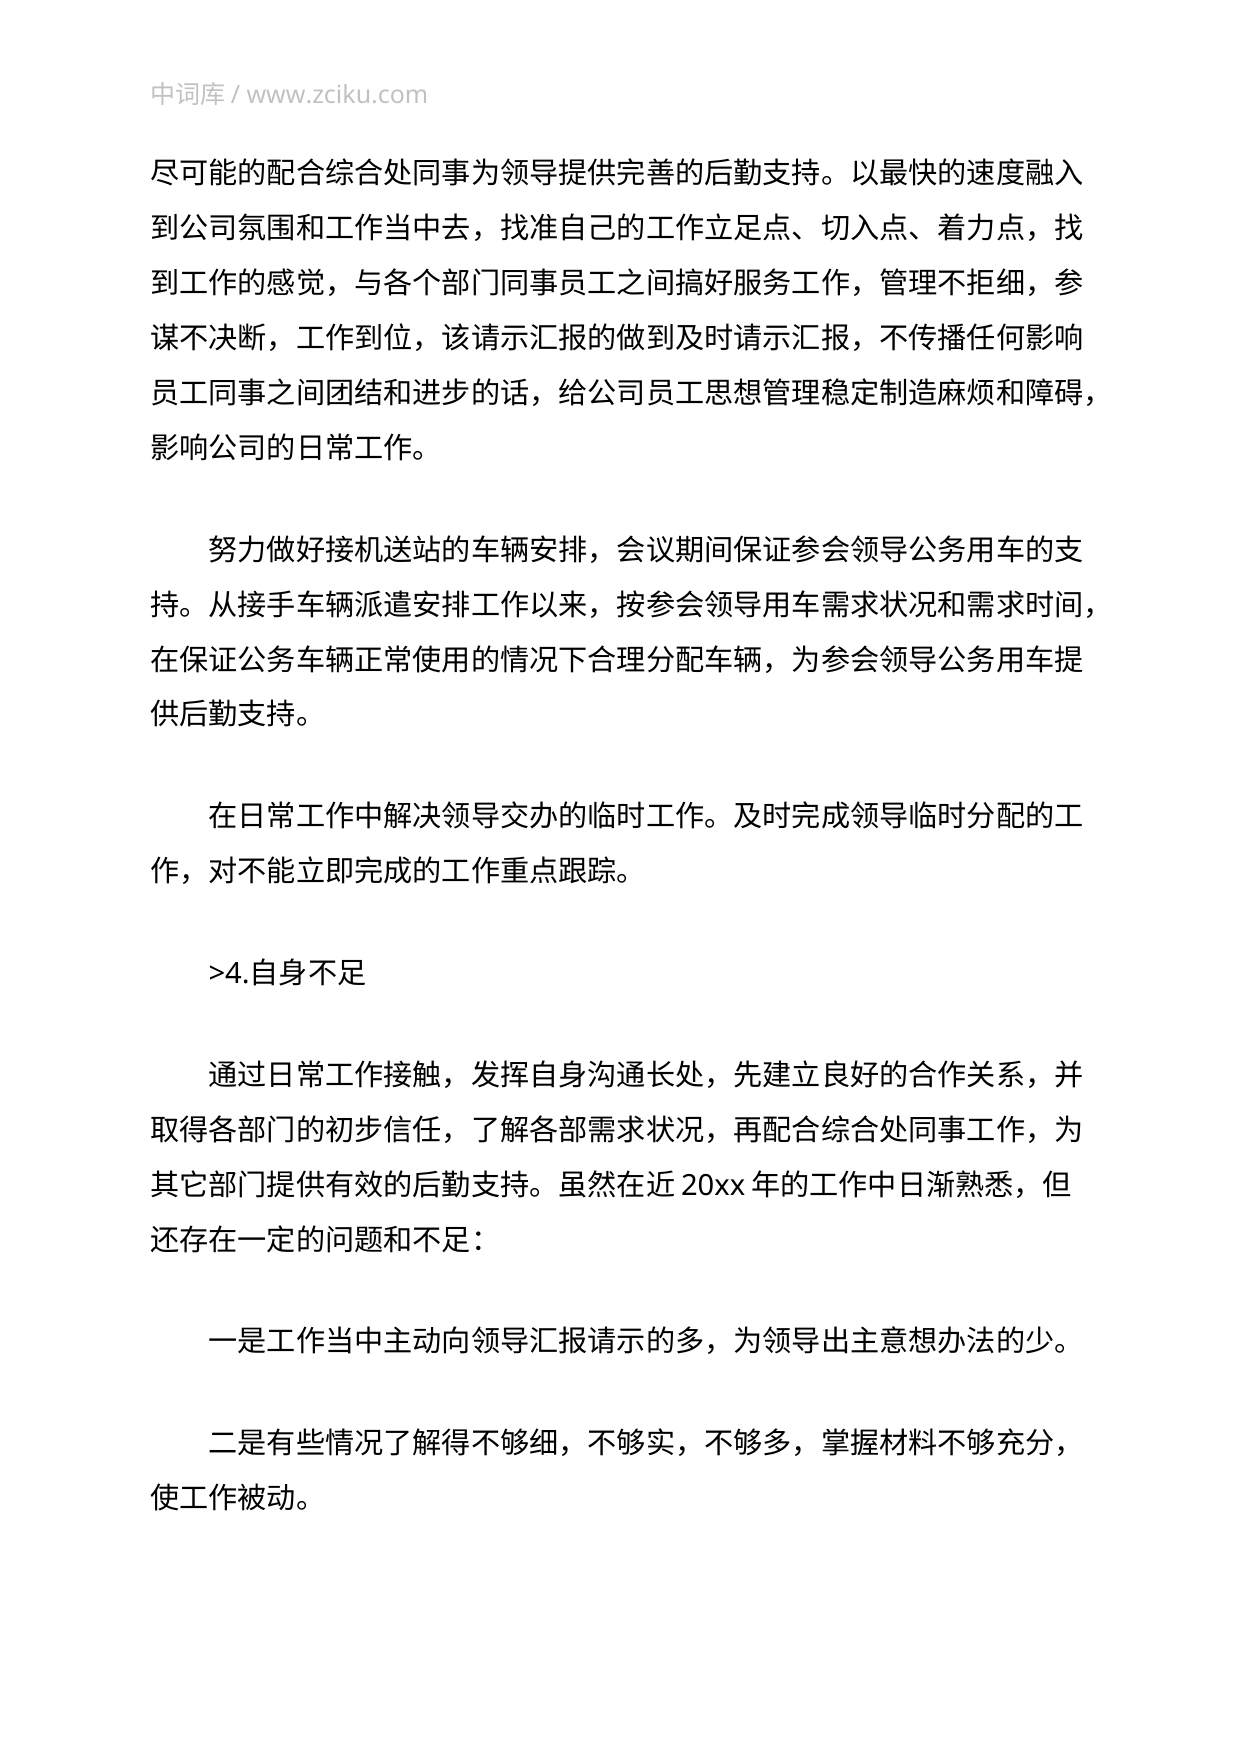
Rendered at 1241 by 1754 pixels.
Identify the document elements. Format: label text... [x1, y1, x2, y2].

text 在日常工作中解决领导交办的临时工作。及时完成领导临时分配的工作，对不能立即完成的工作重点跟踪。 [150, 793, 1090, 890]
text >4.自身不足 [150, 949, 1090, 992]
text 通过日常工作接触，发挥自身沟通长处，先建立良好的合作关系，并取得各部门的初步信任，了解各部需求状况，再配合综合处同事工作，为其它部门提供有效的后勤支持。虽然在近20xx年的工作中日渐熟悉，但还存在一定的问题和不足： [150, 1051, 1090, 1258]
text 努力做好接机送站的车辆安排，会议期间保证参会领导公务用车的支持。从接手车辆派遣安排工作以来，按参会领导用车需求状况和需求时间，在保证公务车辆正常使用的情况下合理分配车辆，为参会领导公务用车提供后勤支持。 [150, 526, 1090, 733]
text 二是有些情况了解得不够细，不够实，不够多，掌握材料不够充分，使工作被动。 [150, 1420, 1090, 1517]
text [150, 150, 1090, 467]
text 一是工作当中主动向领导汇报请示的多，为领导出主意想办法的少。 [150, 1318, 1090, 1360]
